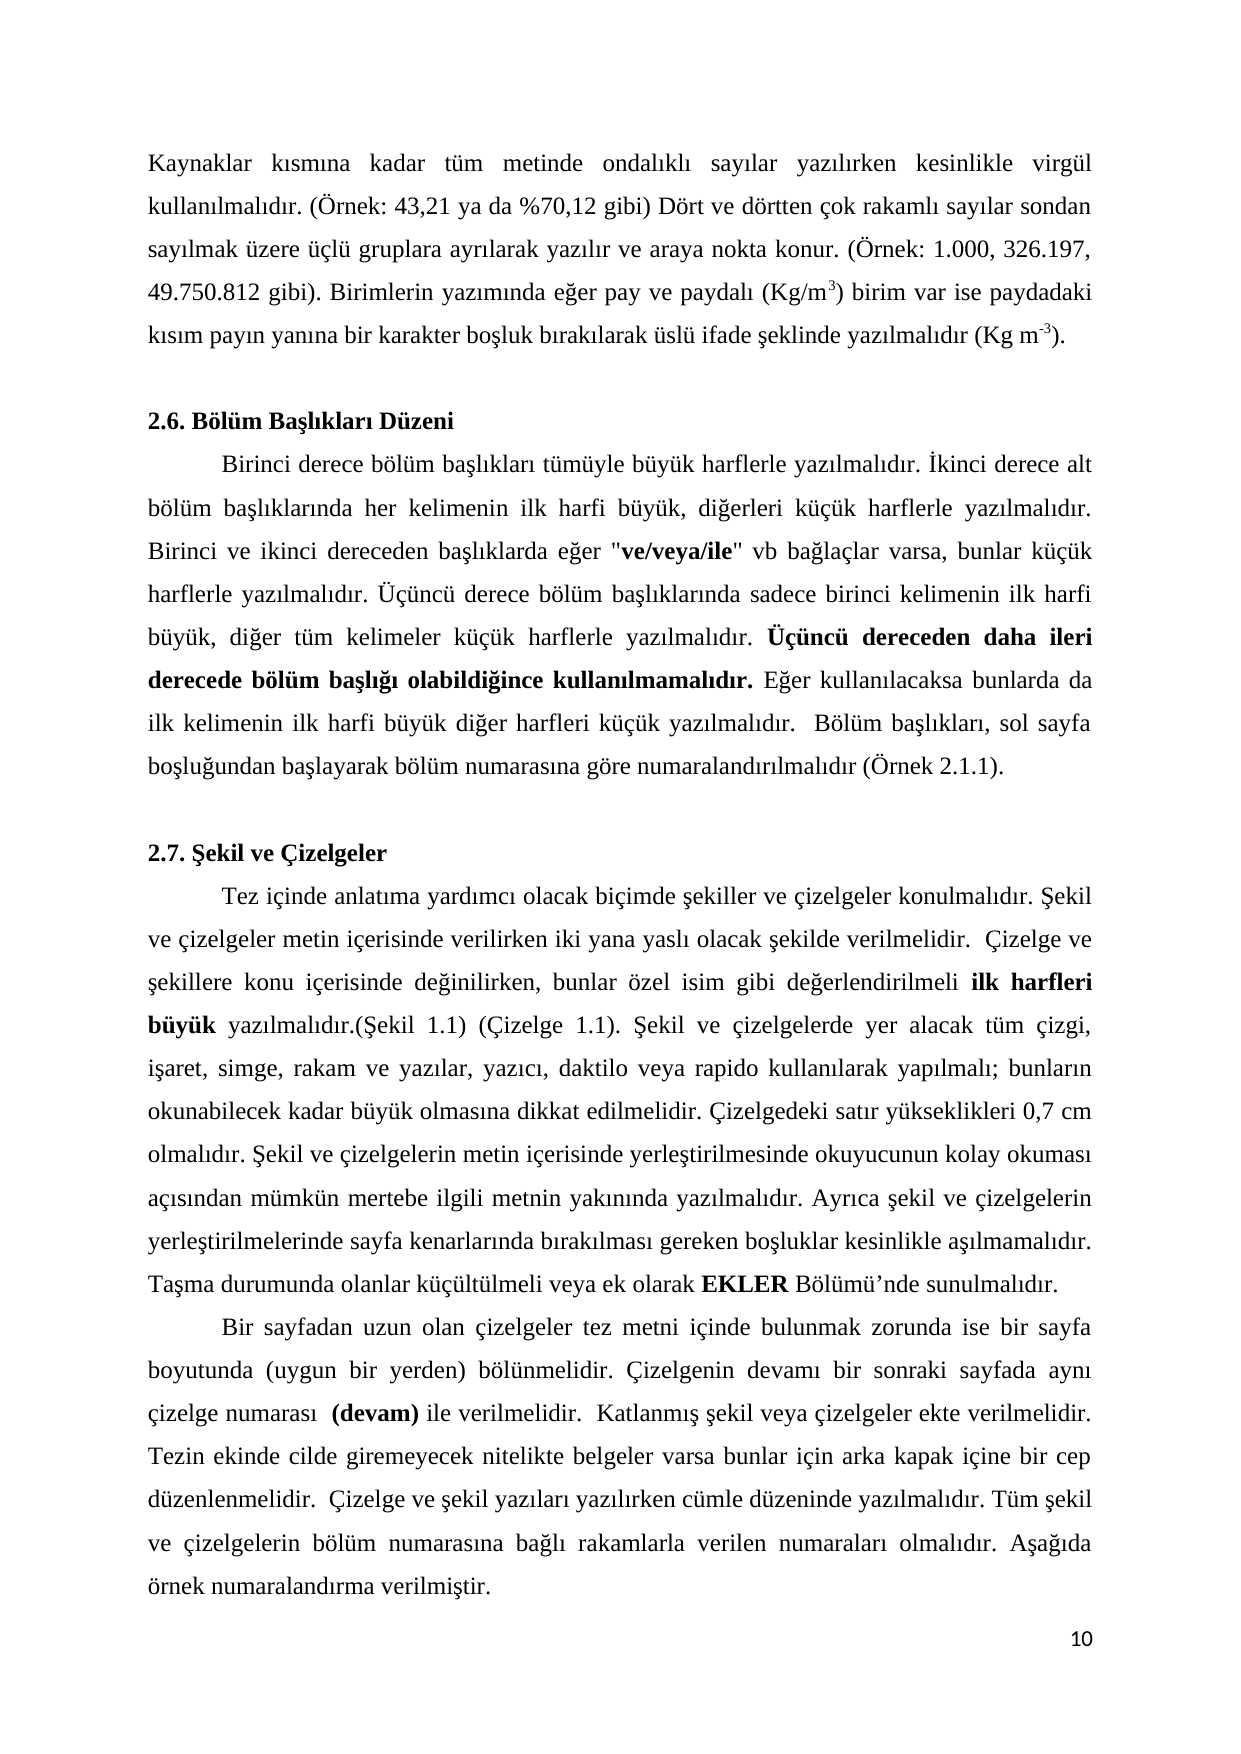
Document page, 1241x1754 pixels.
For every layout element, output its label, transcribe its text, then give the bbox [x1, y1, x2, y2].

subtitle 2.6. Bölüm Başlıkları Düzeni [148, 406, 1093, 435]
text Tez içinde anlatıma yardımcı olacak biçimde şekiller ve çizelgeler konulmalıdır. Şekil ve çizelgeler metin içerisinde verilirken iki yana yaslı olacak şekilde verilmelidir. Çizelge ve şekillere konu içerisinde değinilirken, bunlar özel isim gibi değerlendirilmeli ilk harfleri büyük yazılmalıdır.(Şekil 1.1) (Çizelge 1.1). Şekil ve çizelgelerde yer alacak tüm çizgi, işaret, simge, rakam ve yazılar, yazıcı, daktilo veya rapido kullanılarak yapılmalı; bunların okunabilecek kadar büyük olmasına dikkat edilmelidir. Çizelgedeki satır yükseklikleri 0,7 cm olmalıdır. Şekil ve çizelgelerin metin içerisinde yerleştirilmesinde okuyucunun kolay okuması açısından mümkün mertebe ilgili metnin yakınında yazılmalıdır. Ayrıca şekil ve çizelgelerin yerleştirilmelerinde sayfa kenarlarında bırakılması gereken boşluklar kesinlikle aşılmamalıdır. Taşma durumunda olanlar küçültülmeli veya ek olarak EKLER Bölümü’nde sunulmalıdır. [148, 881, 1093, 1298]
text Bir sayfadan uzun olan çizelgeler tez metni içinde bulunmak zorunda ise bir sayfa boyutunda (uygun bir yerden) bölünmelidir. Çizelgenin devamı bir sonraki sayfada aynı çizelge numarası (devam) ile verilmelidir. Katlanmış şekil veya çizelgeler ekte verilmelidir. Tezin ekinde cilde giremeyecek nitelikte belgeler varsa bunlar için arka kapak içine bir cep düzenlenmelidir. Çizelge ve şekil yazıları yazılırken cümle düzeninde yazılmalıdır. Tüm şekil ve çizelgelerin bölüm numarasına bağlı rakamlarla verilen numaraları olmalıdır. Aşağıda örnek numaralandırma verilmiştir. [148, 1312, 1093, 1599]
subtitle 2.7. Şekil ve Çizelgeler [148, 838, 1093, 866]
text Birinci derece bölüm başlıkları tümüyle büyük harflerle yazılmalıdır. İkinci derece alt bölüm başlıklarında her kelimenin ilk harfi büyük, diğerleri küçük harflerle yazılmalıdır. Birinci ve ikinci dereceden başlıklarda eğer "ve/veya/ile" vb bağlaçlar varsa, bunlar küçük harflerle yazılmalıdır. Üçüncü derece bölüm başlıklarında sadece birinci kelimenin ilk harfi büyük, diğer tüm kelimeler küçük harflerle yazılmalıdır. Üçüncü dereceden daha ileri derecede bölüm başlığı olabildiğince kullanılmamalıdır. Eğer kullanılacaksa bunlarda da ilk kelimenin ilk harfi büyük diğer harfleri küçük yazılmalıdır. Bölüm başlıkları, sol sayfa boşluğundan başlayarak bölüm numarasına göre numaralandırılmalıdır (Örnek 2.1.1). [148, 449, 1093, 780]
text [148, 148, 1093, 349]
